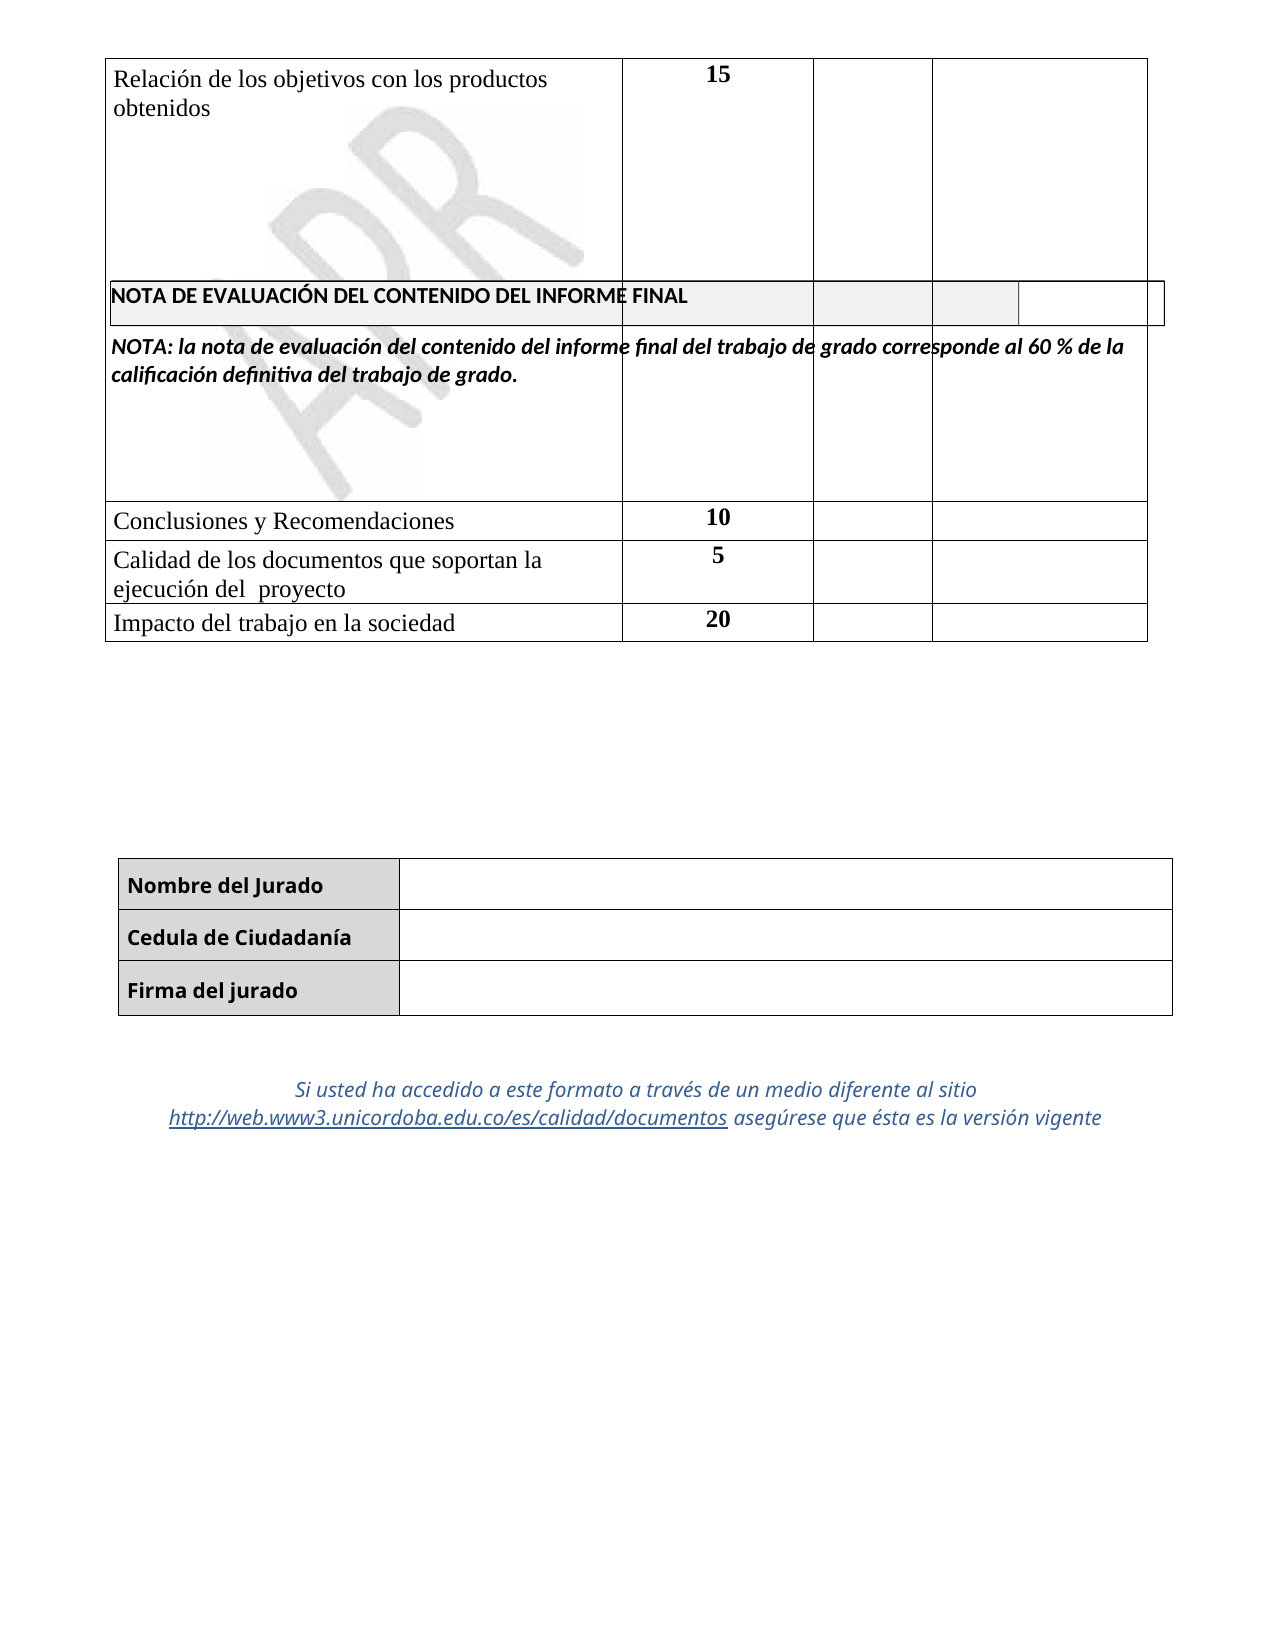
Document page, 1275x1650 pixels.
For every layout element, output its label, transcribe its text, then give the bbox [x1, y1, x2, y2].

table_cell Impacto del trabajo en la sociedad [106, 604, 622, 641]
table_cell 5 [623, 541, 813, 603]
table_cell [933, 59, 1147, 501]
table_cell Firma del jurado [119, 961, 399, 1015]
table_header [400, 859, 1172, 909]
table_cell [814, 604, 932, 641]
table_cell 20 [623, 604, 813, 641]
table_cell [814, 541, 932, 603]
table_cell Relación de los objetivos con los productos obtenidos [106, 59, 622, 501]
table_cell [933, 502, 1147, 539]
text Si usted ha accedido a este formato a través de un medio diferente al sitio http://web.www3.unicordoba.edu.co/es/calidad/documentos asegúrese que ésta es la versión vigente [168, 1075, 1185, 1132]
table_cell Cedula de Ciudadanía [119, 910, 399, 960]
table_cell [933, 541, 1147, 603]
table_cell [814, 59, 932, 501]
table_cell Conclusiones y Recomendaciones [106, 502, 622, 539]
table_cell [400, 910, 1172, 960]
table_cell [933, 604, 1147, 641]
table_cell [400, 961, 1172, 1015]
table_cell [814, 502, 932, 539]
table_cell 15 [623, 59, 813, 501]
table_cell 10 [623, 502, 813, 539]
table_cell Calidad de los documentos que soportan la ejecución del proyecto [106, 541, 622, 603]
table_header Nombre del Jurado [119, 859, 399, 909]
